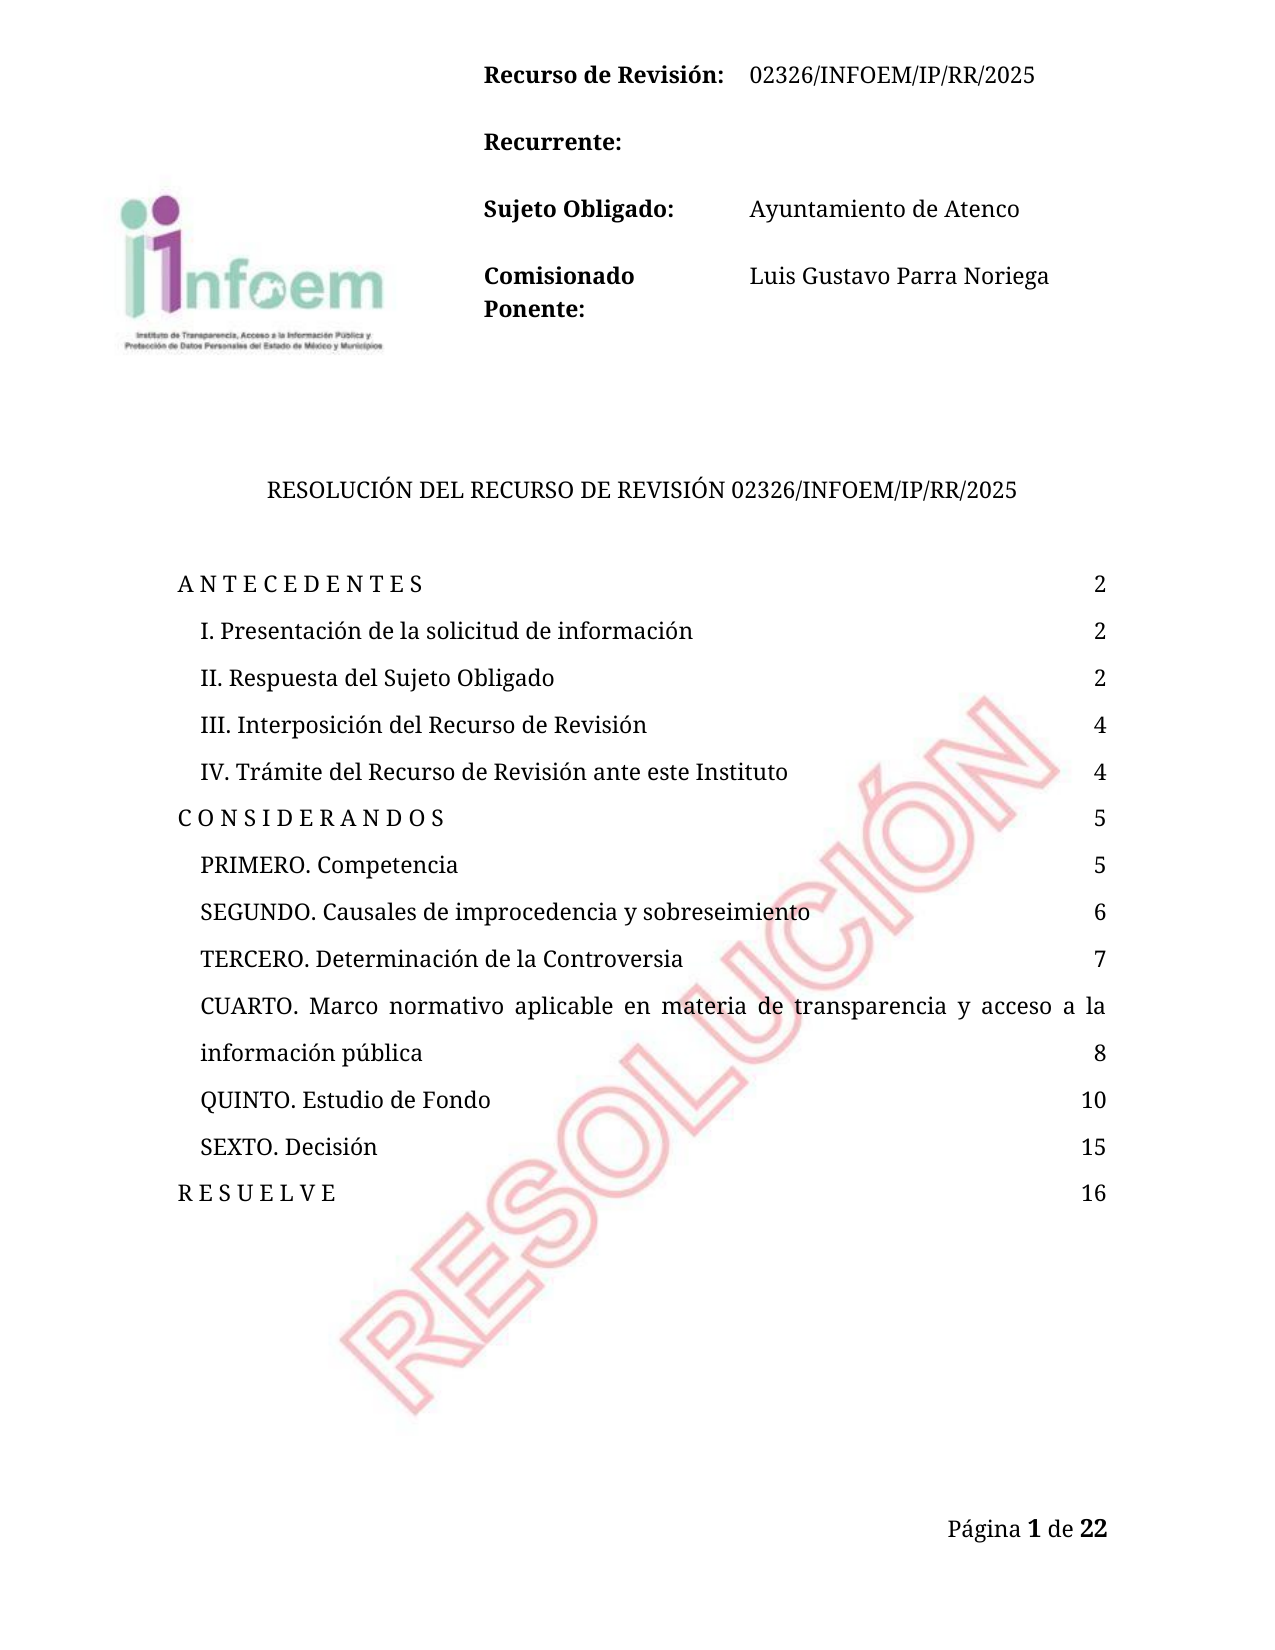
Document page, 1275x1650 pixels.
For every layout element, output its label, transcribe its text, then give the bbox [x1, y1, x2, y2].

text RESOLUCIÓN DEL RECURSO DE REVISIÓN 02326/INFOEM/IP/RR/2025 [177, 474, 1107, 506]
picture [0, 130, 1275, 1650]
